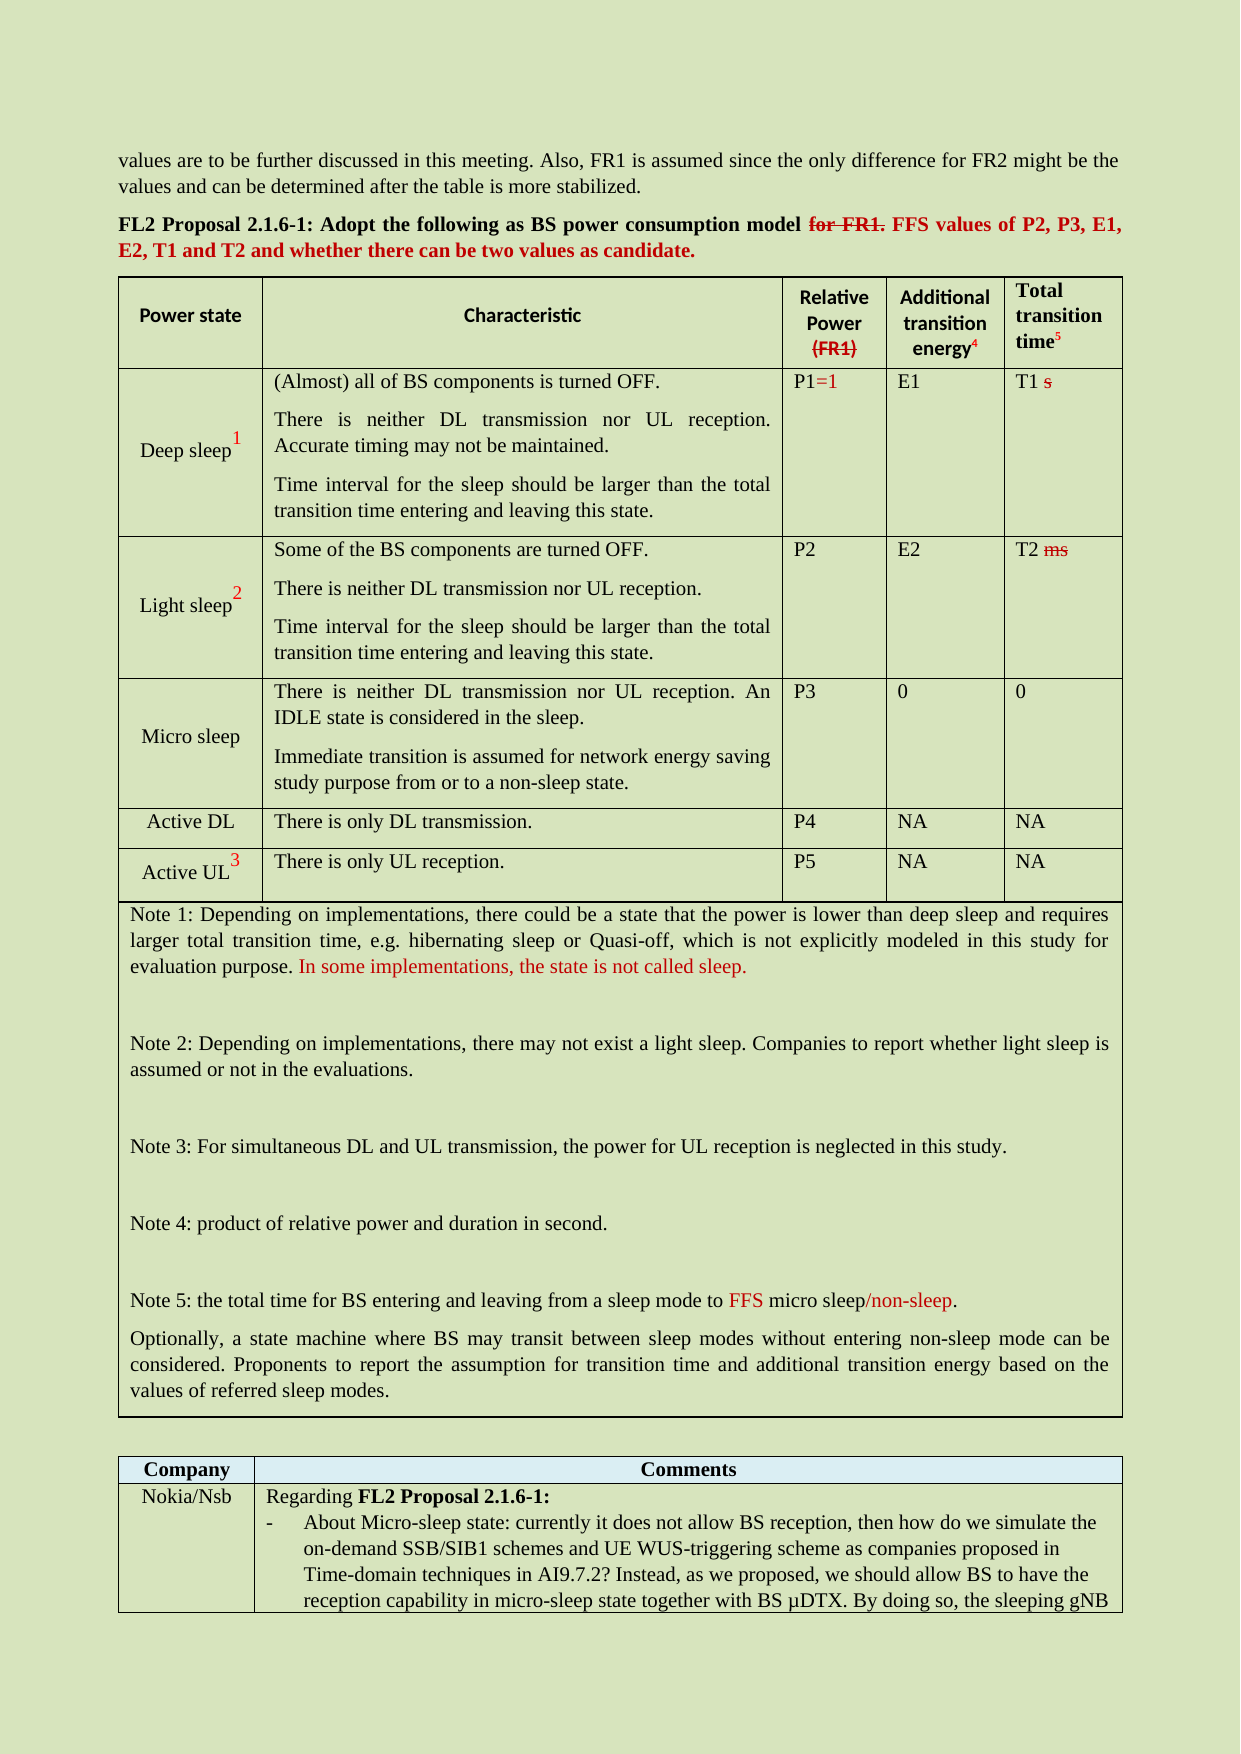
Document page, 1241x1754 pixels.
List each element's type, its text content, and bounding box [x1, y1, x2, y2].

table_cell Nokia/Nsb [119, 1484, 254, 1612]
table_cell NA [1005, 849, 1122, 901]
table_header Relative Power (FR1) [783, 278, 886, 368]
table_cell Micro sleep [119, 679, 262, 808]
table_cell Active DL [119, 809, 262, 848]
table_header Total transition time5 [1005, 278, 1122, 368]
table_header Additional transition energy4 [887, 278, 1004, 368]
table_cell Deep sleep1 [119, 369, 262, 536]
table_header Characteristic [263, 278, 782, 368]
table_cell NA [887, 849, 1004, 901]
table_cell P1=1 [783, 369, 886, 536]
table_cell NA [1005, 809, 1122, 848]
table_header Comments [255, 1457, 1122, 1483]
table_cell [255, 1484, 1122, 1612]
table_cell (Almost) all of BS components is turned OFF. There is neither DL transmission nor UL reception. Accurate timing may not be maintained. Time interval for the sleep should be larger than the total transition time entering and leaving this state. [263, 369, 782, 536]
table_cell Some of the BS components are turned OFF. There is neither DL transmission nor UL reception. Time interval for the sleep should be larger than the total transition time entering and leaving this state. [263, 537, 782, 678]
table_cell E2 [887, 537, 1004, 678]
table_cell NA [887, 809, 1004, 848]
table_cell P3 [783, 679, 886, 808]
text FL2 Proposal 2.1.6-1: Adopt the following as BS power consumption model for FR1. FFS values of P2, P3, E1, E2, T1 and T2 and whether there can be two values as candidate. [118, 212, 1122, 262]
table_cell Active UL3 [119, 849, 262, 901]
table_header Company [119, 1457, 254, 1483]
table_cell There is neither DL transmission nor UL reception. An IDLE state is considered in the sleep. Immediate transition is assumed for network energy saving study purpose from or to a non-sleep state. [263, 679, 782, 808]
table_cell 0 [1005, 679, 1122, 808]
table_cell E1 [887, 369, 1004, 536]
table_cell Note 1: Depending on implementations, there could be a state that the power is lower than deep sleep and requires larger total transition time, e.g. hibernating sleep or Quasi-off, which is not explicitly modeled in this study for evaluation purpose. In some implementations, the state is not called sleep. Note 2: Depending on implementations, there may not exist a light sleep. Companies to report whether light sleep is assumed or not in the evaluations. Note 3: For simultaneous DL and UL transmission, the power for UL reception is neglected in this study. Note 4: product of relative power and duration in second. Note 5: the total time for BS entering and leaving from a sleep mode to FFS micro sleep/non-sleep. Optionally, a state machine where BS may transit between sleep modes without entering non-sleep mode can be considered. Proponents to report the assumption for transition time and additional transition energy based on the values of referred sleep modes. [119, 903, 1122, 1416]
table_cell There is only DL transmission. [263, 809, 782, 848]
table_cell P2 [783, 537, 886, 678]
table_header Power state [119, 278, 262, 368]
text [118, 148, 1122, 198]
table_cell P4 [783, 809, 886, 848]
table_cell Light sleep2 [119, 537, 262, 678]
table_cell P5 [783, 849, 886, 901]
table_cell T2 ms [1005, 537, 1122, 678]
table_cell 0 [887, 679, 1004, 808]
table_cell T1 s [1005, 369, 1122, 536]
table_cell There is only UL reception. [263, 849, 782, 901]
